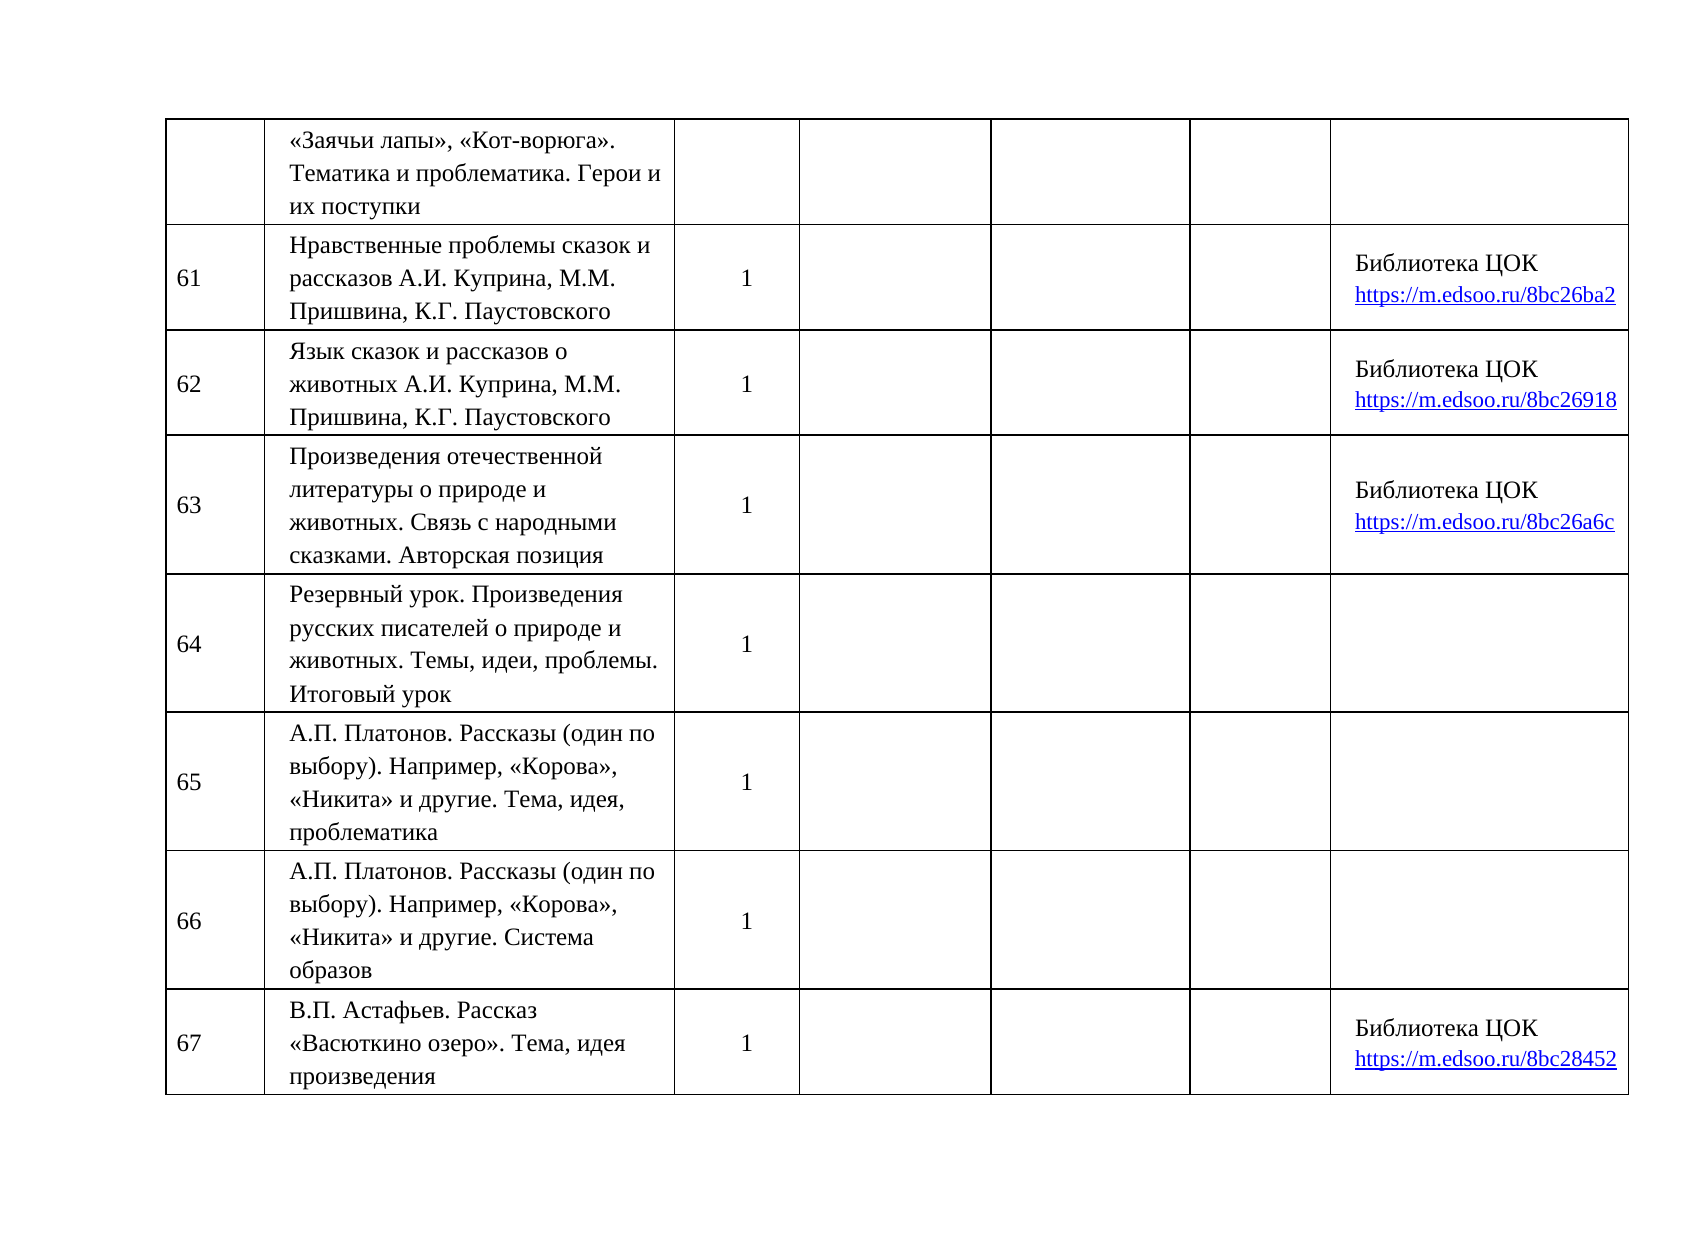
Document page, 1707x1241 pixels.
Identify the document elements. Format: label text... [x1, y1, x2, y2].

table_cell 66 [167, 851, 264, 988]
table_cell [1191, 436, 1330, 573]
table_cell 60 [167, 120, 264, 223]
table_cell Библиотека ЦОК https://m.edsoo.ru/8bc26918 [1331, 331, 1628, 434]
table_cell [1331, 575, 1628, 711]
table_cell [800, 225, 990, 329]
table_cell [800, 331, 990, 434]
table_cell 1 [675, 225, 799, 329]
table_cell 64 [167, 575, 264, 711]
table_cell [800, 851, 990, 988]
table_cell [1191, 851, 1330, 988]
table_cell [1191, 331, 1330, 434]
table_cell Язык сказок и рассказов о животных А.И. Куприна, М.М. Пришвина, К.Г. Паустовского [265, 331, 674, 434]
table_cell [1191, 575, 1330, 711]
table_cell 1 [675, 331, 799, 434]
table_cell [800, 575, 990, 711]
table_cell [800, 990, 990, 1093]
table_cell 1 [675, 990, 799, 1093]
table_cell [1191, 120, 1330, 223]
table_cell Резервный урок. Произведения русских писателей о природе и животных. Темы, идеи, проблемы. Итоговый урок [265, 575, 674, 711]
table_cell [992, 120, 1189, 223]
table_cell 61 [167, 225, 264, 329]
table_cell Произведения отечественной литературы о природе и животных. Связь с народными сказками. Авторская позиция [265, 436, 674, 573]
table_cell В.П. Астафьев. Рассказ «Васюткино озеро». Тема, идея произведения [265, 990, 674, 1093]
table_cell 1 [675, 120, 799, 223]
table_cell [992, 990, 1189, 1093]
table_cell [800, 713, 990, 850]
table_cell 62 [167, 331, 264, 434]
table_cell 1 [675, 851, 799, 988]
table_cell [800, 436, 990, 573]
table_cell А.П. Платонов. Рассказы (один по выбору). Например, «Корова», «Никита» и другие. Система образов [265, 851, 674, 988]
table_cell Нравственные проблемы сказок и рассказов А.И. Куприна, М.М. Пришвина, К.Г. Паустовского [265, 225, 674, 329]
table_cell [1331, 851, 1628, 988]
table_cell [992, 331, 1189, 434]
table_cell [992, 436, 1189, 573]
table_cell Библиотека ЦОК https://m.edsoo.ru/8bc26a6c [1331, 436, 1628, 573]
table_cell 1 [675, 575, 799, 711]
table_cell [992, 225, 1189, 329]
table_cell 67 [167, 990, 264, 1093]
table_cell 1 [675, 713, 799, 850]
table_cell [800, 120, 990, 223]
table_cell 65 [167, 713, 264, 850]
table_cell Библиотека ЦОК https://m.edsoo.ru/8bc28452 [1331, 990, 1628, 1093]
table_cell А.П. Платонов. Рассказы (один по выбору). Например, «Корова», «Никита» и другие. Тема, идея, проблематика [265, 713, 674, 850]
table_cell [1191, 225, 1330, 329]
table_cell [992, 713, 1189, 850]
table_cell [992, 575, 1189, 711]
table_cell [1331, 713, 1628, 850]
table_cell [992, 851, 1189, 988]
table_cell 63 [167, 436, 264, 573]
table_cell Библиотека ЦОК https://m.edsoo.ru/8bc26ba2 [1331, 225, 1628, 329]
table_cell 1 [675, 436, 799, 573]
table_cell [1331, 120, 1628, 223]
table_cell [1191, 713, 1330, 850]
table_cell [1191, 990, 1330, 1093]
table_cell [265, 120, 674, 223]
